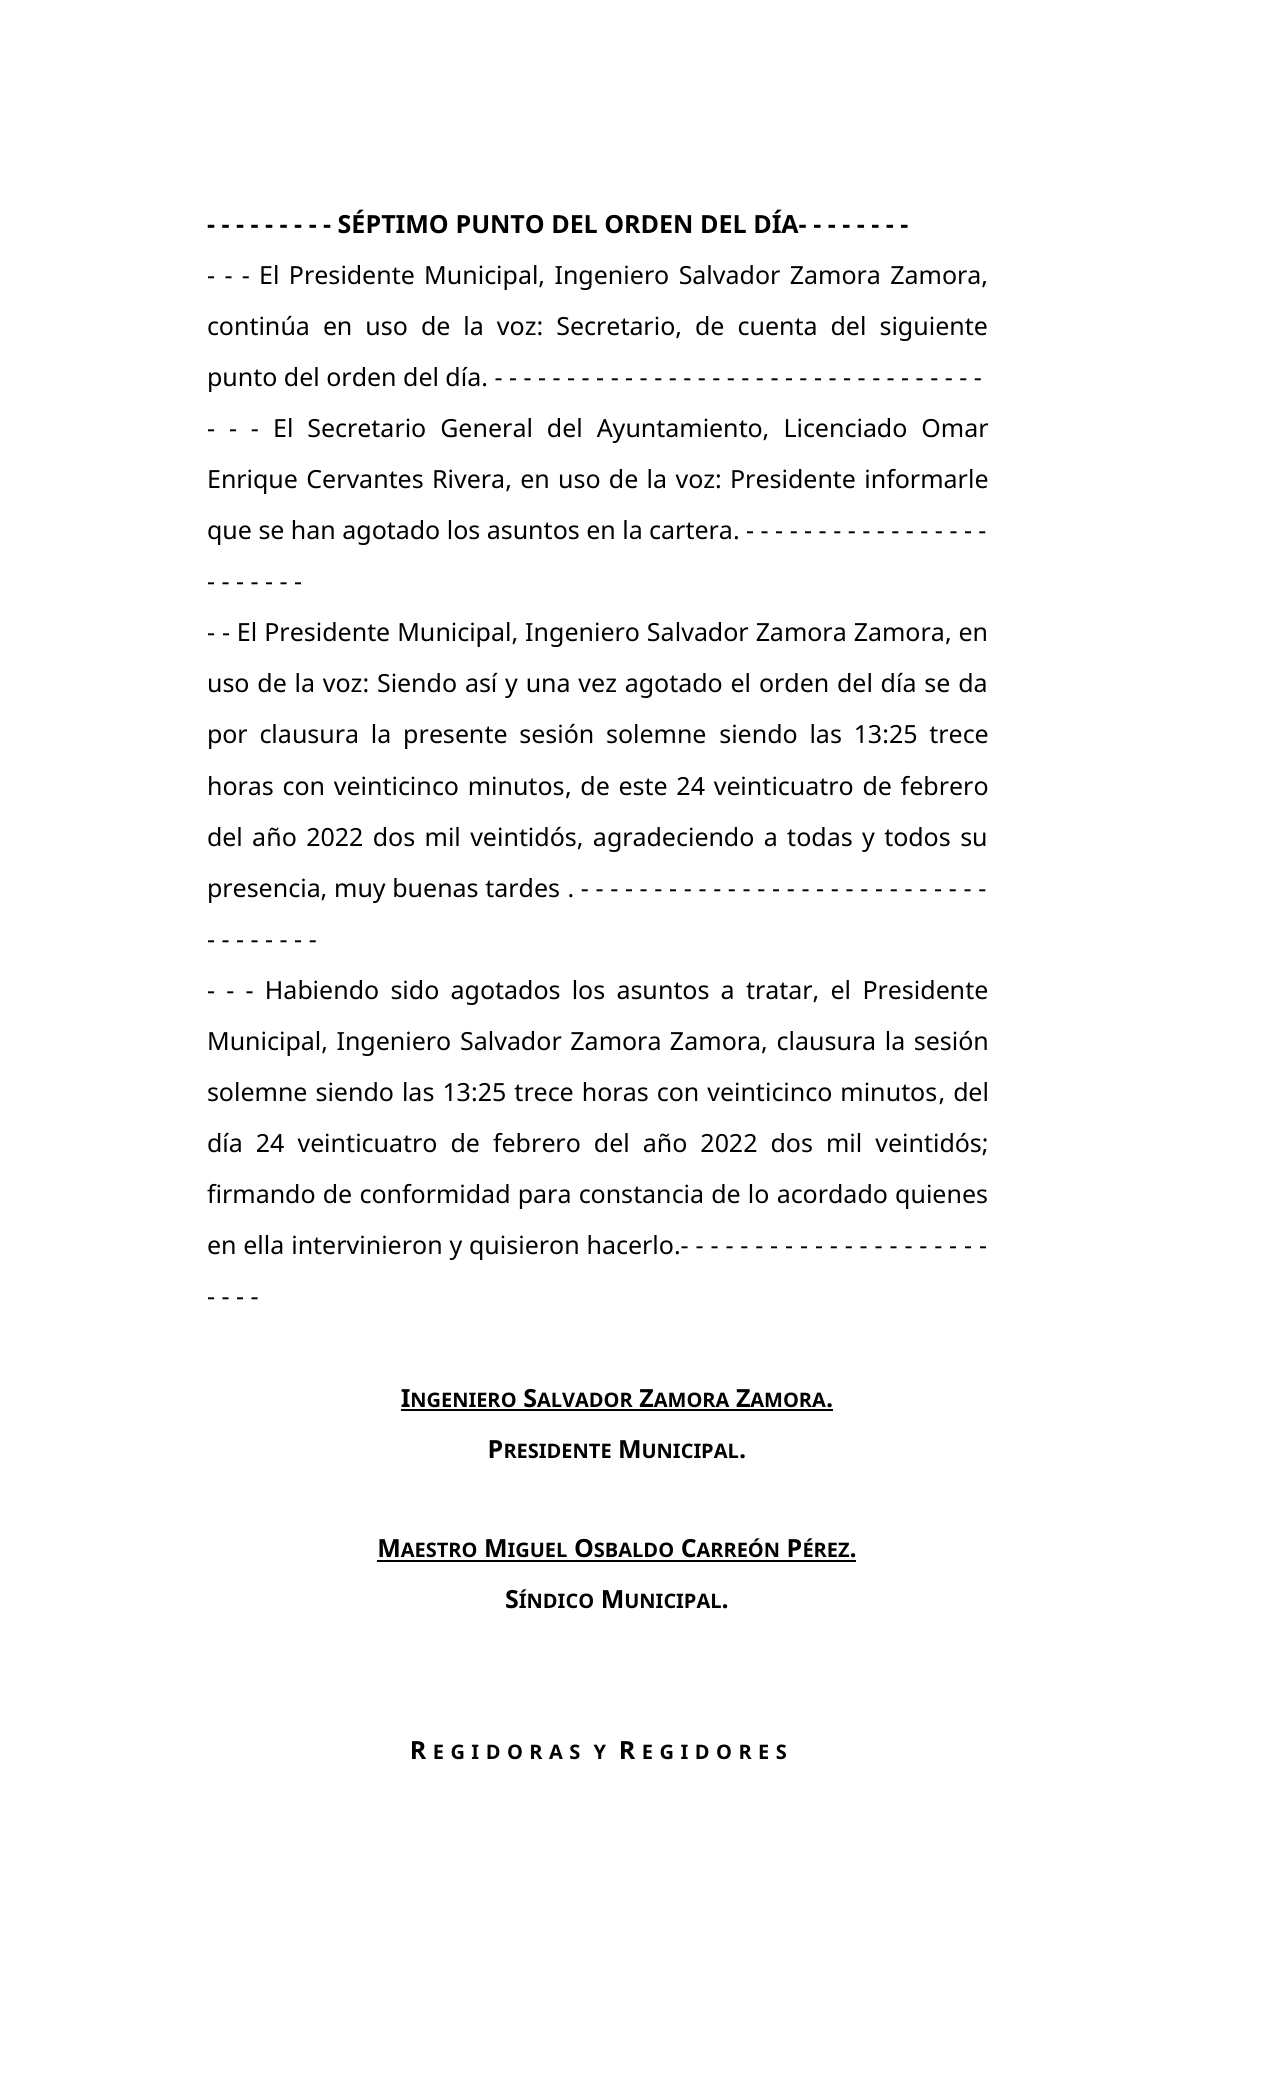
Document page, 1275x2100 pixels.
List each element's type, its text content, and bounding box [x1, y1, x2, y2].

text - - El Presidente Municipal, Ingeniero Salvador Zamora Zamora, en uso de la voz: Siendo así y una vez agotado el orden del día se da por clausura la presente sesión solemne siendo las 13:25 trece horas con veinticinco minutos, de este 24 veinticuatro de febrero del año 2022 dos mil veintidós, agradeciendo a todas y todos su presencia, muy buenas tardes . - - - - - - - - - - - - - - - - - - - - - - - - - - - - - - - - - - - - [207, 615, 989, 955]
text - - - - - - - - - SÉPTIMO PUNTO DEL ORDEN DEL DÍA- - - - - - - - [207, 207, 989, 241]
table_header Ingeniero Salvador Zamora Zamora. Presidente Municipal. [337, 1330, 896, 1531]
text - - - Habiendo sido agotados los asuntos a tratar, el Presidente Municipal, Ingeniero Salvador Zamora Zamora, clausura la sesión solemne siendo las 13:25 trece horas con veinticinco minutos, del día 24 veinticuatro de febrero del año 2022 dos mil veintidós; firmando de conformidad para constancia de lo acordado quienes en ella intervinieron y quisieron hacerlo.- - - - - - - - - - - - - - - - - - - - - - - - - [207, 972, 989, 1313]
text - - - El Presidente Municipal, Ingeniero Salvador Zamora Zamora, continúa en uso de la voz: Secretario, de cuenta del siguiente punto del orden del día. - - - - - - - - - - - - - - - - - - - - - - - - - - - - - - - - - - [207, 258, 989, 394]
text - - - El Secretario General del Ayuntamiento, Licenciado Omar Enrique Cervantes Rivera, en uso de la voz: Presidente informarle que se han agotado los asuntos en la cartera. - - - - - - - - - - - - - - - - - - - - - - - - [207, 411, 989, 598]
table_cell Maestro Miguel Osbaldo Carreón Pérez. Síndico Municipal. [337, 1531, 896, 1733]
text R e g i d o r a s y R e g i d o r e s [207, 1733, 989, 1767]
